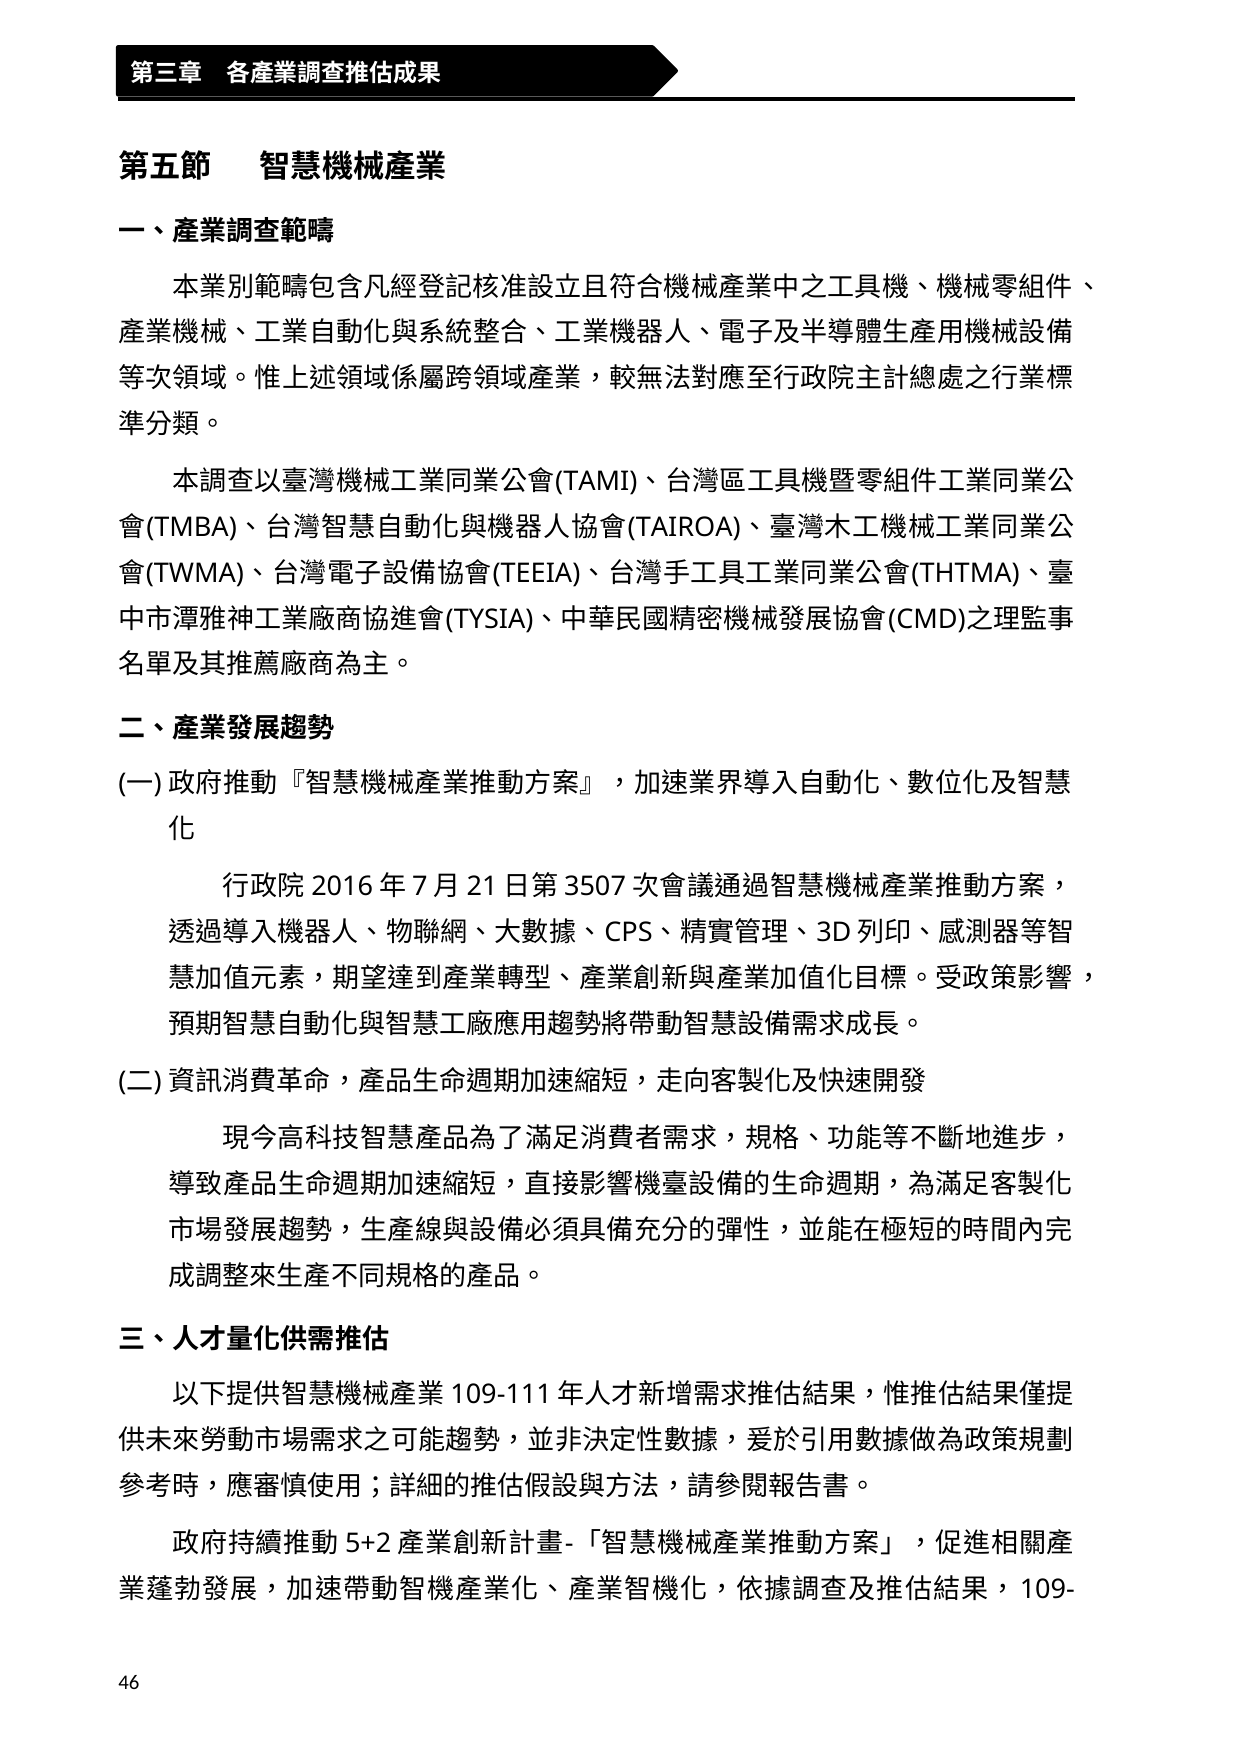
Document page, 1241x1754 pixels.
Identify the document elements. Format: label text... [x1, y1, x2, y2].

list 資訊消費革命，產品生命週期加速縮短，走向客製化及快速開發 [118, 1054, 1075, 1099]
text 一、產業調查範疇 [118, 209, 1075, 248]
list 現今高科技智慧產品為了滿足消費者需求，規格、功能等不斷地進步，導致產品生命週期加速縮短，直接影響機臺設備的生命週期，為滿足客製化市場發展趨勢，生產線與設備必須具備充分的彈性，並能在極短的時間內完成調整來生產不同規格的產品。 [168, 1111, 1075, 1294]
text 以下提供智慧機械產業109-111年人才新增需求推估結果，惟推估結果僅提供未來勞動市場需求之可能趨勢，並非決定性數據，爰於引用數據做為政策規劃參考時，應審慎使用；詳細的推估假設與方法，請參閱報告書。 [118, 1367, 1075, 1504]
text 政府持續推動5+2產業創新計畫-「智慧機械產業推動方案」，促進相關產業蓬勃發展，加速帶動智機產業化、產業智機化，依據調查及推估結果，109-111年平均每年新增需求為12,300~13,600人。 [118, 1516, 1075, 1607]
text 三、人才量化供需推估 [118, 1317, 1075, 1356]
list 行政院2016年7月21日第3507次會議通過智慧機械產業推動方案，透過導入機器人、物聯網、大數據、CPS、精實管理、3D列印、感測器等智慧加值元素，期望達到產業轉型、產業創新與產業加值化目標。受政策影響，預期智慧自動化與智慧工廠應用趨勢將帶動智慧設備需求成長。 [168, 859, 1075, 1042]
text 智慧機械產業 [118, 141, 1075, 186]
text 本業別範疇包含凡經登記核准設立且符合機械產業中之工具機、機械零組件、產業機械、工業自動化與系統整合、工業機器人、電子及半導體生產用機械設備等次領域。惟上述領域係屬跨領域產業，較無法對應至行政院主計總處之行業標準分類。 [118, 259, 1075, 443]
text 二、產業發展趨勢 [118, 706, 1075, 745]
text 本調查以臺灣機械工業同業公會(TAMI)、台灣區工具機暨零組件工業同業公會(TMBA)、台灣智慧自動化與機器人協會(TAIROA)、臺灣木工機械工業同業公會(TWMA)、台灣電子設備協會(TEEIA)、台灣手工具工業同業公會(THTMA)、臺中市潭雅神工業廠商協進會(TYSIA)、中華民國精密機械發展協會(CMD)之理監事名單及其推薦廠商為主。 [118, 454, 1075, 683]
list 政府推動『智慧機械產業推動方案』，加速業界導入自動化、數位化及智慧化 [118, 756, 1075, 848]
